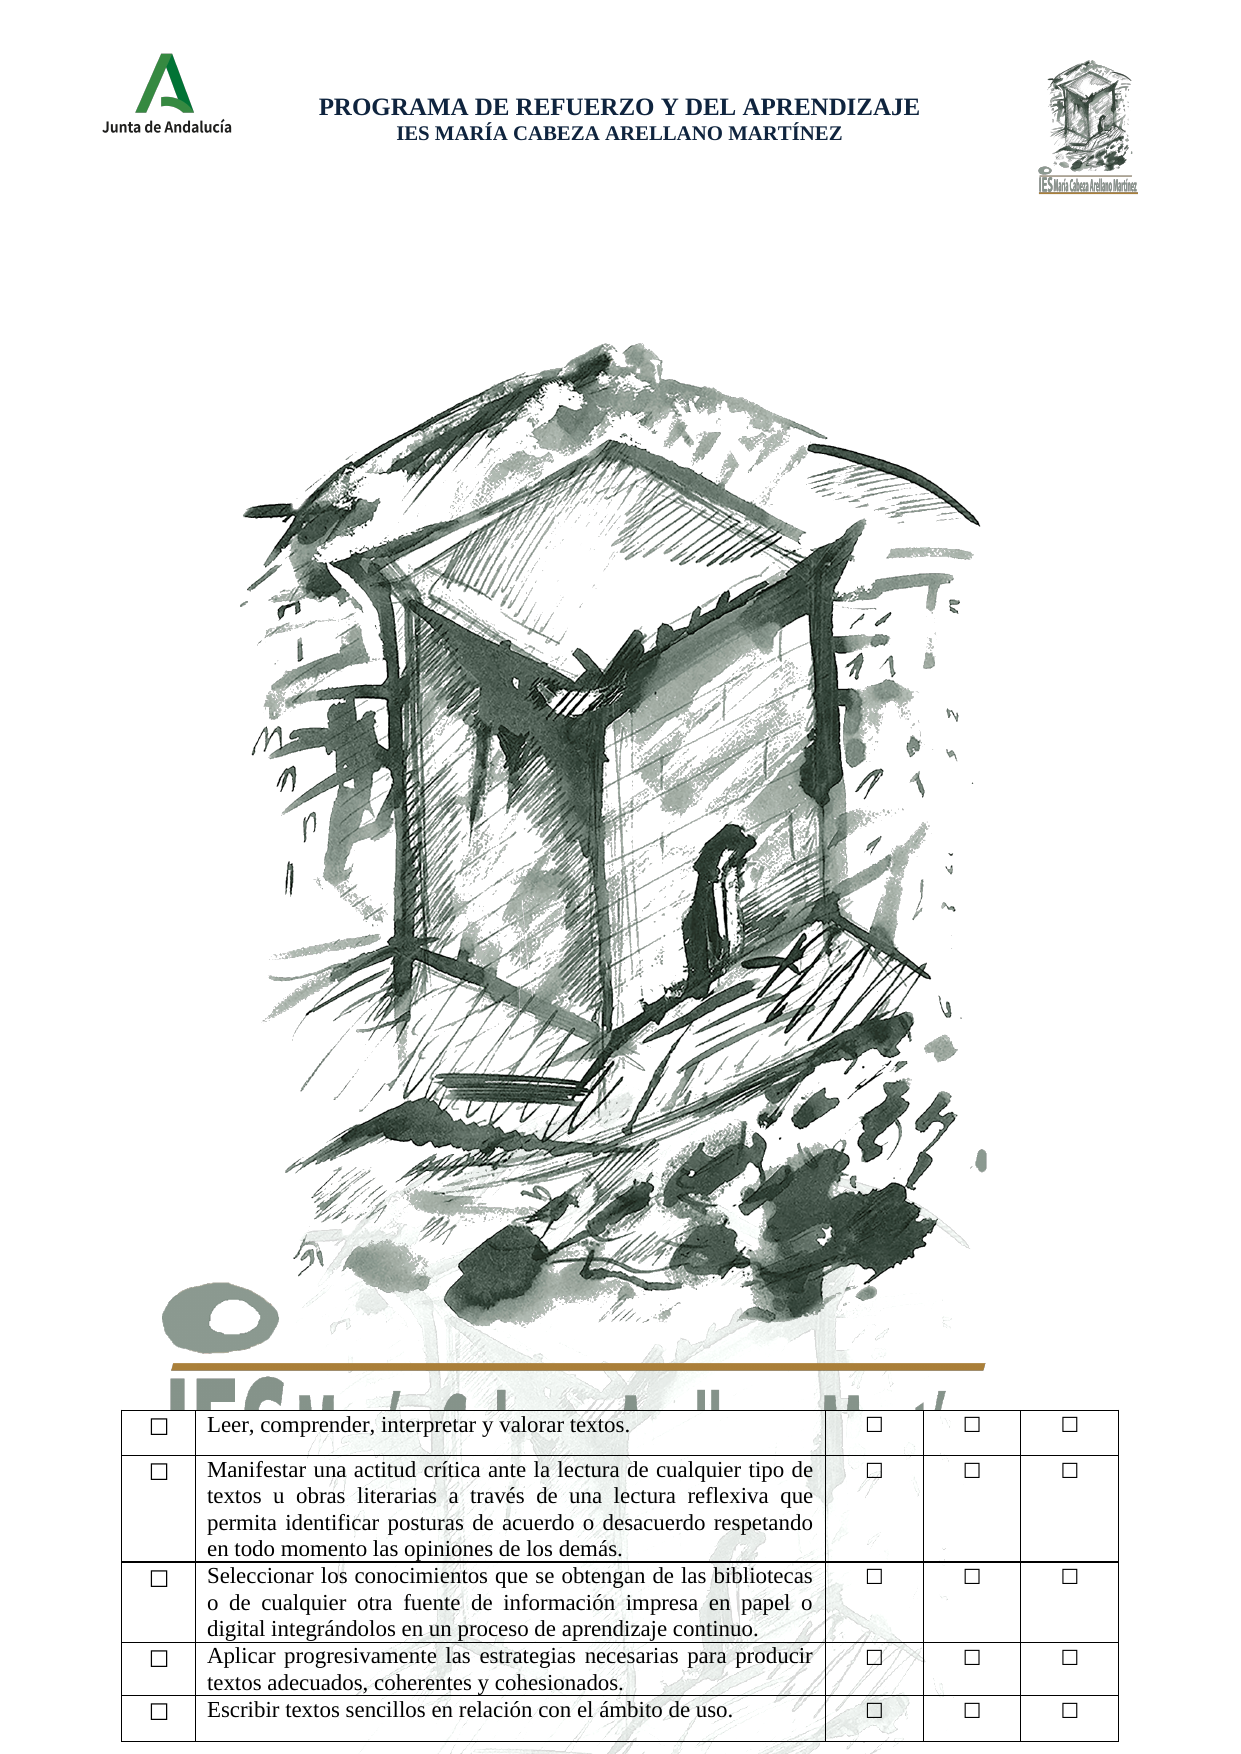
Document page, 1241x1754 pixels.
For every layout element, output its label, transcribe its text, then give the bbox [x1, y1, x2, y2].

table_cell Manifestar una actitud crítica ante la lectura de cualquier tipo de textos u obras literarias a través de una lectura reflexiva que permita identificar posturas de acuerdo o desacuerdo respetando en todo momento las opiniones de los demás. [196, 1456, 825, 1561]
picture [132, 44, 1146, 1410]
table_cell Seleccionar los conocimientos que se obtengan de las bibliotecas o de cualquier otra fuente de información impresa en papel o digital integrándolos en un proceso de aprendizaje continuo. [196, 1563, 825, 1642]
picture [91, 47, 243, 139]
table_cell Aplicar progresivamente las estrategias necesarias para producir textos adecuados, coherentes y cohesionados. [196, 1643, 825, 1695]
table_cell Escribir textos sencillos en relación con el ámbito de uso. [196, 1696, 825, 1741]
table_cell Leer, comprender, interpretar y valorar textos. [196, 1411, 825, 1455]
